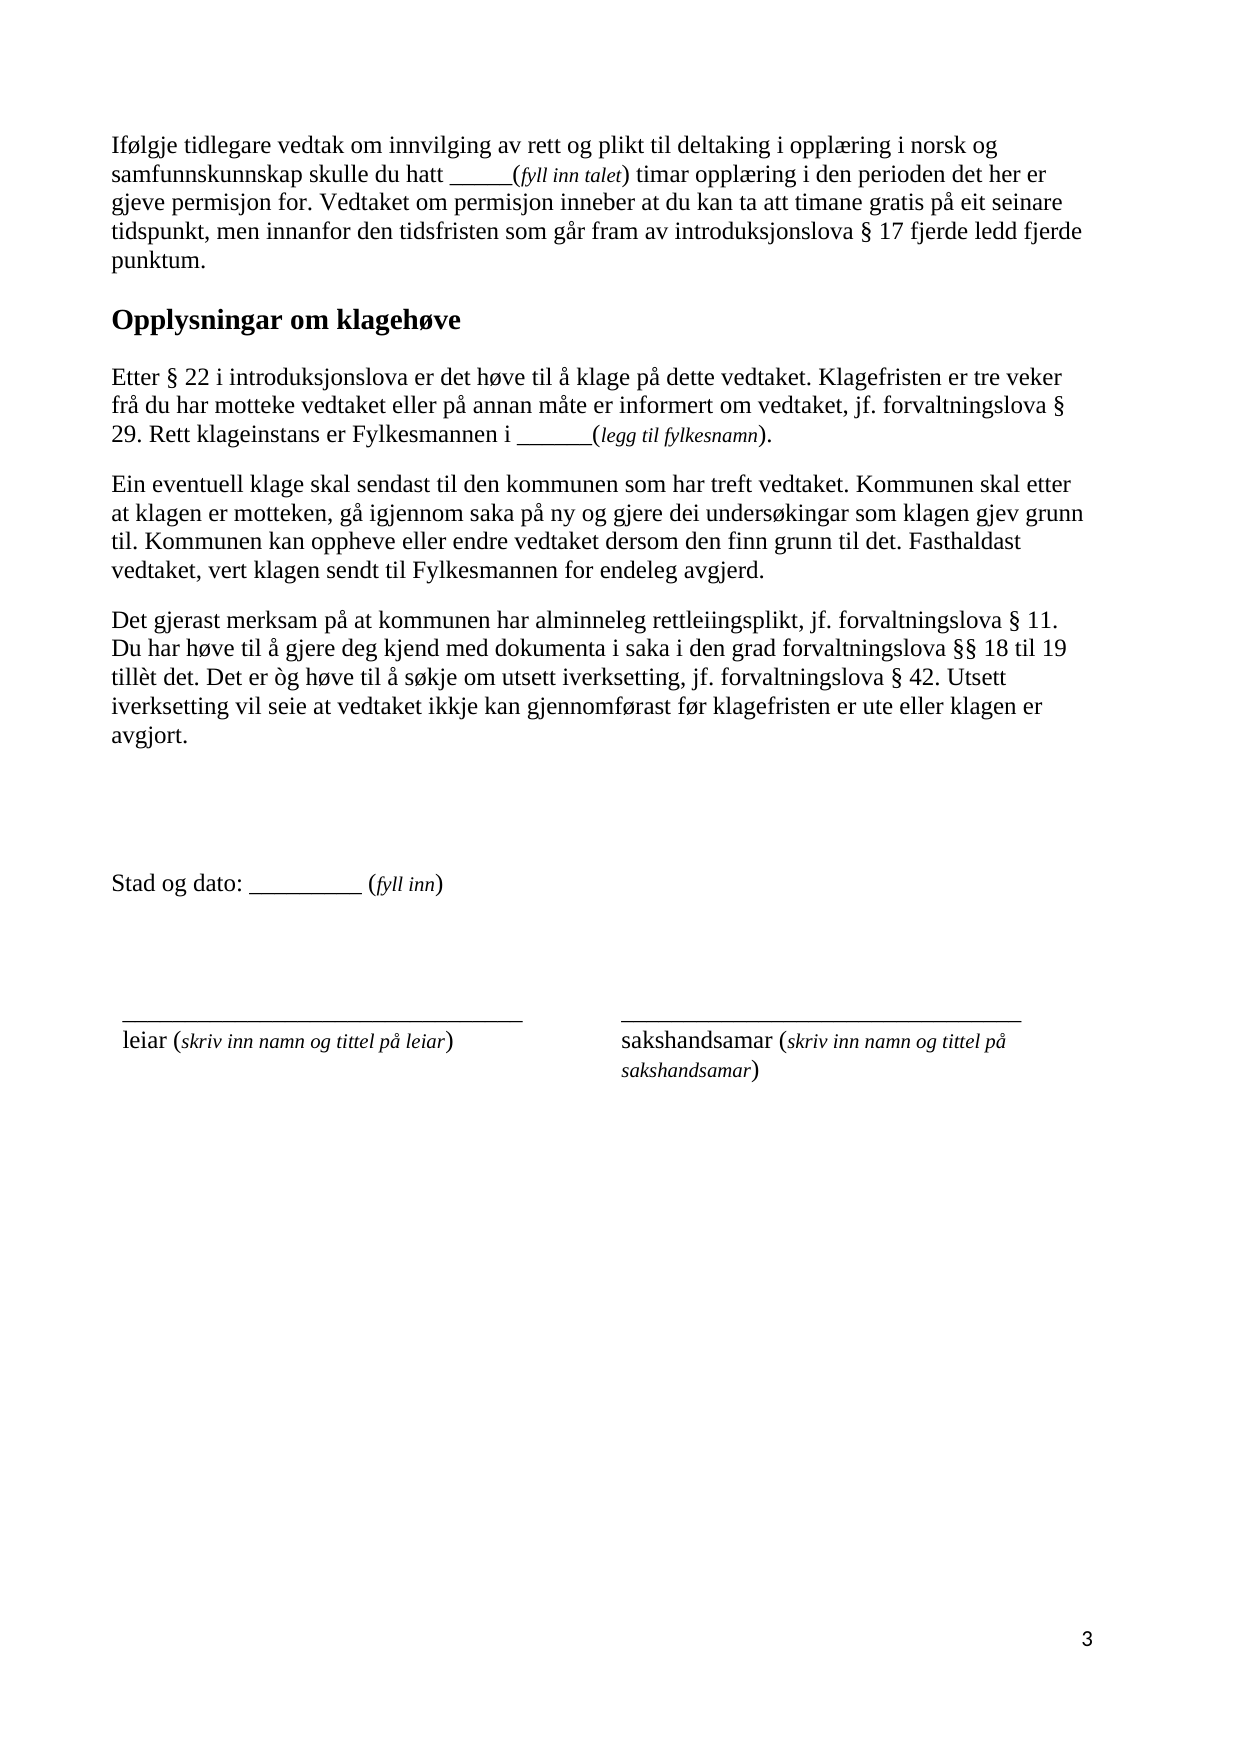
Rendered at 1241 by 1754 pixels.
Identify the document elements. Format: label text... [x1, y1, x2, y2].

table_header ________________________________ leiar (skriv inn namn og tittel på leiar) [111, 968, 610, 1083]
text Etter § 22 i introduksjonslova er det høve til å klage på dette vedtaket. Klagefristen er tre veker frå du har motteke vedtaket eller på annan måte er informert om vedtaket, jf. forvaltningslova § 29. Rett klageinstans er Fylkesmannen i ______(legg til fylkesnamn). [111, 362, 1092, 448]
text Ifølgje tidlegare vedtak om innvilging av rett og plikt til deltaking i opplæring i norsk og samfunnskunnskap skulle du hatt _____(fyll inn talet) timar opplæring i den perioden det her er gjeve permisjon for. Vedtaket om permisjon inneber at du kan ta att timane gratis på eit seinare tidspunkt, men innanfor den tidsfristen som går fram av introduksjonslova § 17 fjerde ledd fjerde punktum. [111, 130, 1092, 274]
text Ein eventuell klage skal sendast til den kommunen som har treft vedtaket. Kommunen skal etter at klagen er motteken, gå igjennom saka på ny og gjere dei undersøkingar som klagen gjev grunn til. Kommunen kan oppheve eller endre vedtaket dersom den finn grunn til det. Fasthaldast vedtaket, vert klagen sendt til Fylkesmannen for endeleg avgjerd. [111, 469, 1092, 584]
text Opplysningar om klagehøve [111, 302, 1092, 336]
table_header ________________________________ sakshandsamar (skriv inn namn og tittel på sakshandsamar) [610, 968, 1109, 1083]
text Det gjerast merksam på at kommunen har alminneleg rettleiingsplikt, jf. forvaltningslova § 11. Du har høve til å gjere deg kjend med dokumenta i saka i den grad forvaltningslova §§ 18 til 19 tillèt det. Det er òg høve til å søkje om utsett iverksetting, jf. forvaltningslova § 42. Utsett iverksetting vil seie at vedtaket ikkje kan gjennomførast før klagefristen er ute eller klagen er avgjort. [111, 605, 1092, 748]
text Stad og dato: _________ (fyll inn) [111, 868, 1092, 897]
